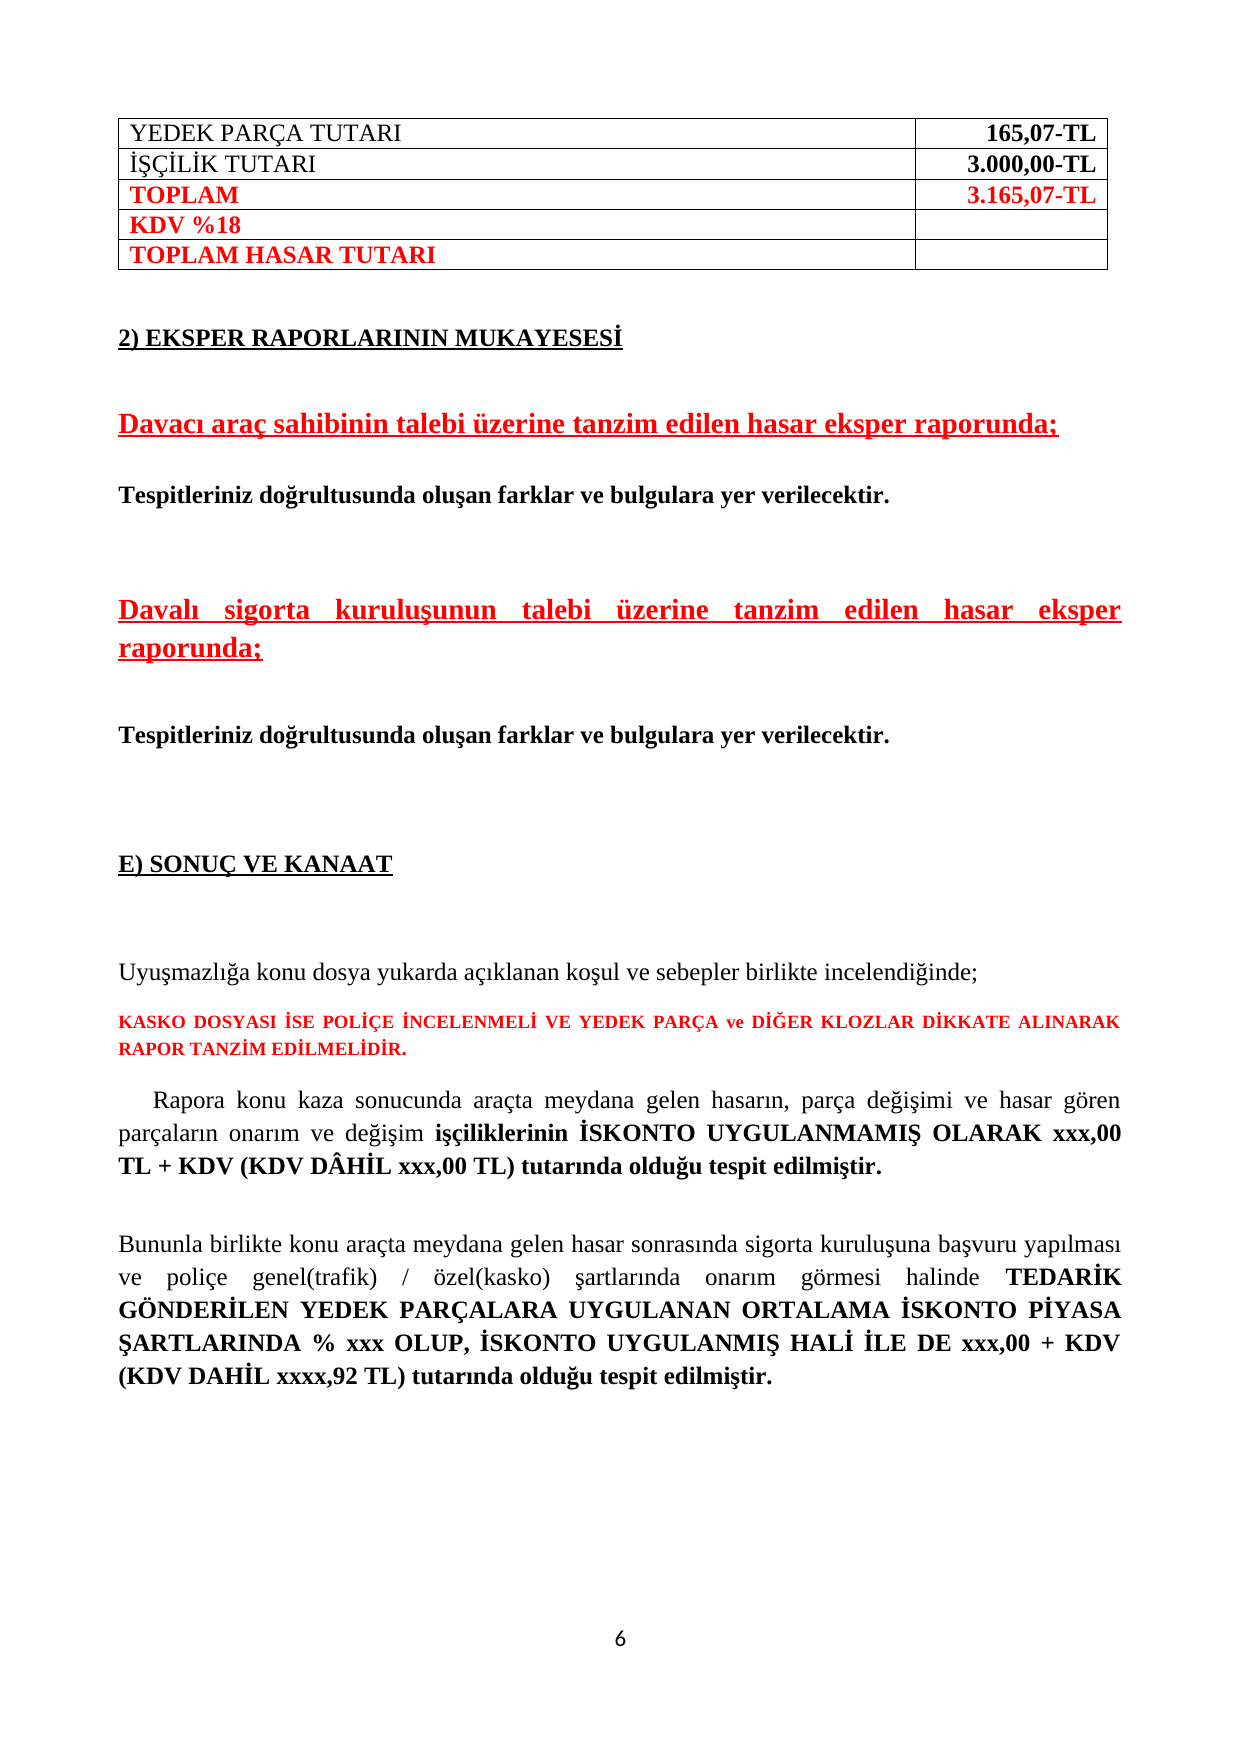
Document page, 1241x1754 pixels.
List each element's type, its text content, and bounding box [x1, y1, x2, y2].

text Uyuşmazlığa konu dosya yukarda açıklanan koşul ve sebepler birlikte incelendiğinde; [118, 957, 1122, 986]
table_header YEDEK PARÇA TUTARI [119, 119, 915, 148]
table_cell TOPLAM HASAR TUTARI [119, 240, 915, 269]
table_cell 3.000,00-TL [916, 149, 1107, 179]
text E) SONUÇ VE KANAAT [118, 849, 1122, 878]
table_cell TOPLAM [119, 180, 915, 209]
text Tespitleriniz doğrultusunda oluşan farklar ve bulgulara yer verilecektir. [118, 720, 1122, 749]
table_cell İŞÇİLİK TUTARI [119, 149, 915, 179]
text KASKO DOSYASI İSE POLİÇE İNCELENMELİ VE YEDEK PARÇA ve DİĞER KLOZLAR DİKKATE ALINARAK RAPOR TANZİM EDİLMELİDİR. [118, 1011, 1122, 1060]
table_cell KDV %18 [119, 210, 915, 239]
table_cell 3.165,07-TL [916, 180, 1107, 209]
table_header 165,07-TL [916, 119, 1107, 148]
text Rapora konu kaza sonucunda araçta meydana gelen hasarın, parça değişimi ve hasar gören parçaların onarım ve değişim işçiliklerinin İSKONTO UYGULANMAMIŞ OLARAK xxx,00 TL + KDV (KDV DÂHİL xxx,00 TL) tutarında olduğu tespit edilmiştir. [118, 1085, 1122, 1179]
text Davacı araç sahibinin talebi üzerine tanzim edilen hasar eksper raporunda; [118, 406, 1122, 440]
table_cell [916, 240, 1107, 269]
text Davalı sigorta kuruluşunun talebi üzerine tanzim edilen hasar eksper raporunda; [118, 592, 1122, 621]
table_cell [916, 210, 1107, 239]
text Bununla birlikte konu araçta meydana gelen hasar sonrasında sigorta kuruluşuna başvuru yapılması ve poliçe genel(trafik) / özel(kasko) şartlarında onarım görmesi halinde TEDARİK GÖNDERİLEN YEDEK PARÇALARA UYGULANAN ORTALAMA İSKONTO PİYASA ŞARTLARINDA % xxx OLUP, İSKONTO UYGULANMIŞ HALİ İLE DE xxx,00 + KDV (KDV DAHİL xxxx,92 TL) tutarında olduğu tespit edilmiştir. [118, 1229, 1122, 1390]
text Davalı sigorta kuruluşunun talebi üzerine tanzim edilen hasar eksper raporunda; [118, 623, 1122, 664]
text Tespitleriniz doğrultusunda oluşan farklar ve bulgulara yer verilecektir. [118, 480, 1122, 508]
text 2) EKSPER RAPORLARININ MUKAYESESİ [118, 323, 1122, 352]
